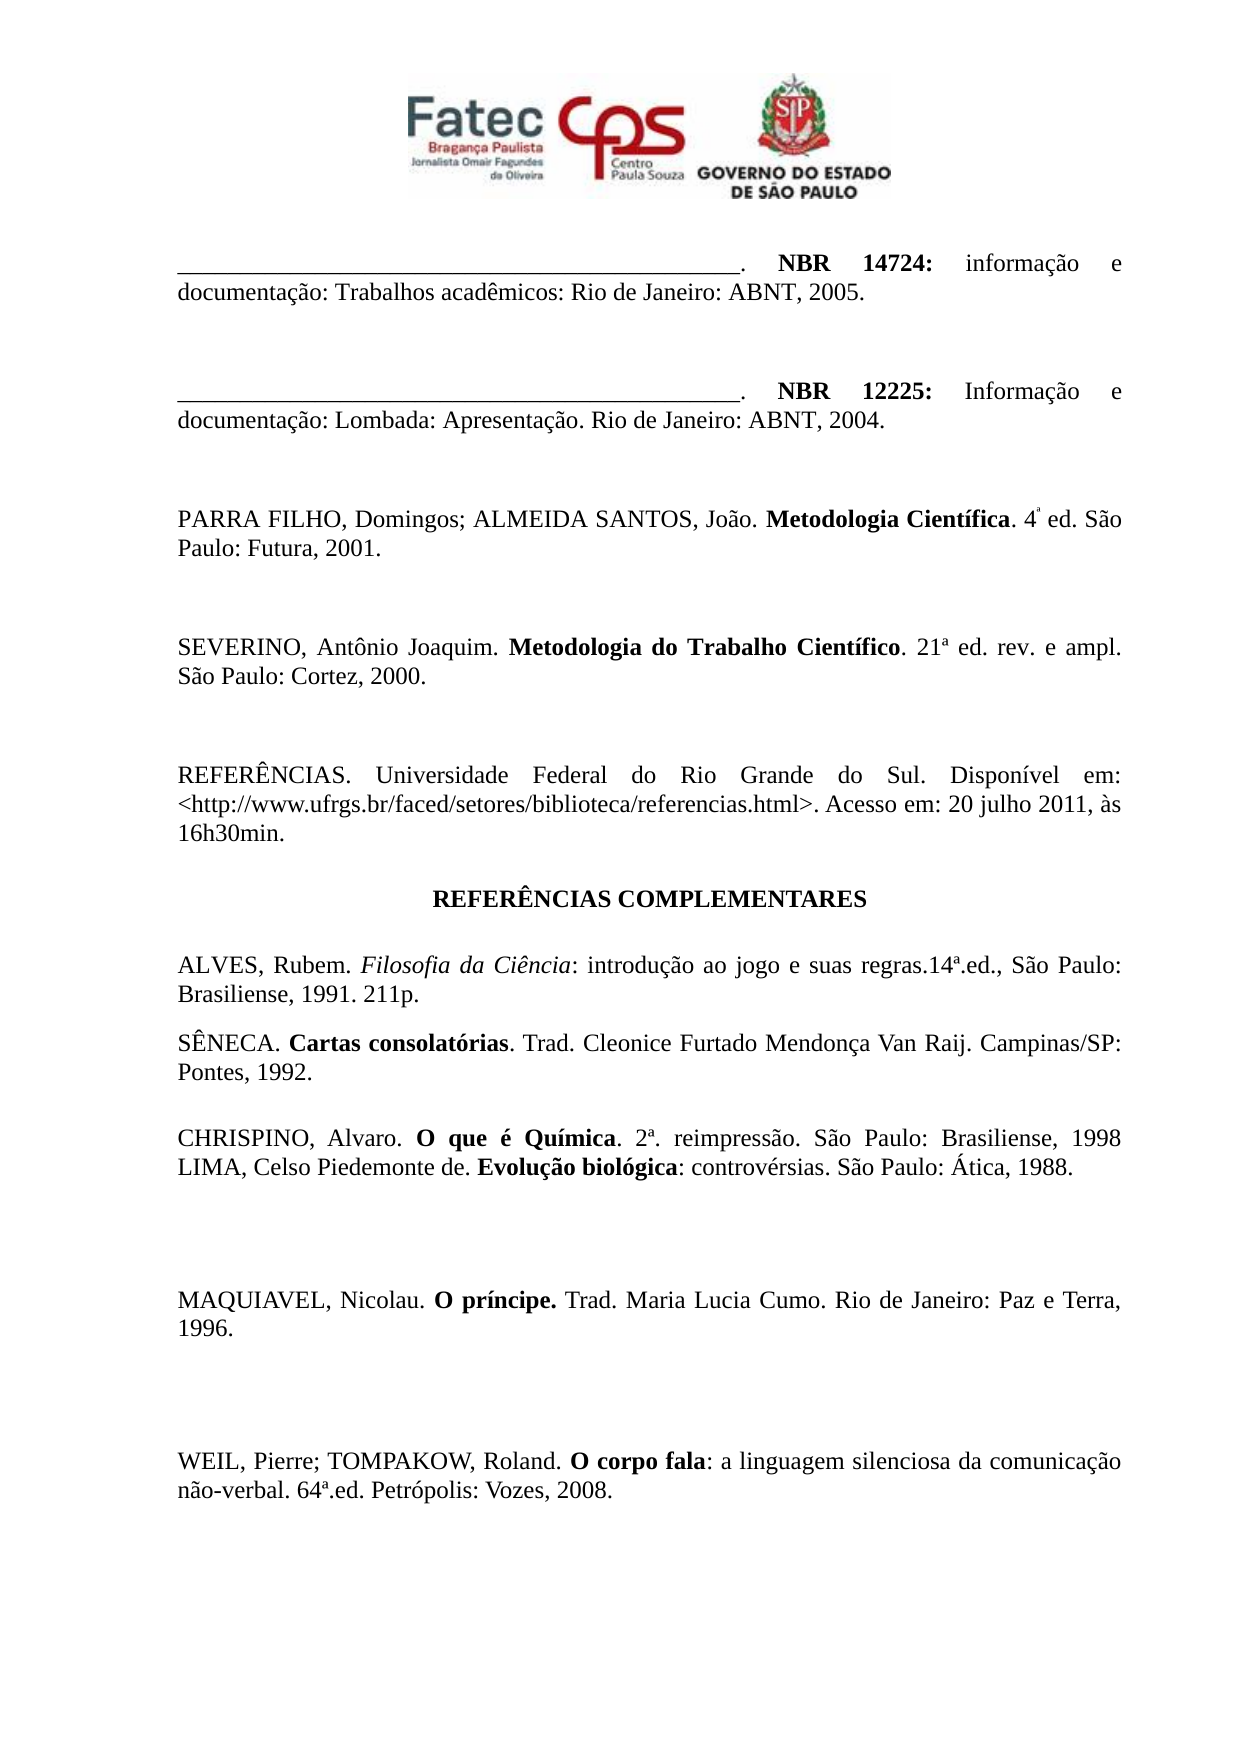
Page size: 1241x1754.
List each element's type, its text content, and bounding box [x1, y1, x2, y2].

text _____________________________________________. NBR 14724: informação e documentação: Trabalhos acadêmicos: Rio de Janeiro: ABNT, 2005. [177, 248, 1122, 306]
text SEVERINO, Antônio Joaquim. Metodologia do Trabalho Científico. 21ª ed. rev. e ampl. São Paulo: Cortez, 2000. [177, 632, 1122, 690]
picture [408, 73, 891, 199]
text SÊNECA. Cartas consolatórias. Trad. Cleonice Furtado Mendonça Van Raij. Campinas/SP: Pontes, 1992. [177, 1028, 1122, 1086]
text MAQUIAVEL, Nicolau. O príncipe. Trad. Maria Lucia Cumo. Rio de Janeiro: Paz e Terra, 1996. [177, 1285, 1122, 1342]
text WEIL, Pierre; TOMPAKOW, Roland. O corpo fala: a linguagem silenciosa da comunicação não-verbal. 64ª.ed. Petrópolis: Vozes, 2008. [177, 1446, 1122, 1503]
text ALVES, Rubem. Filosofia da Ciência: introdução ao jogo e suas regras.14ª.ed., São Paulo: Brasiliense, 1991. 211p. [177, 950, 1122, 1008]
text _____________________________________________. NBR 12225: Informação e documentação: Lombada: Apresentação. Rio de Janeiro: ABNT, 2004. [177, 376, 1122, 434]
text CHRISPINO, Alvaro. O que é Química. 2ª. reimpressão. São Paulo: Brasiliense, 1998 LIMA, Celso Piedemonte de. Evolução biológica: controvérsias. São Paulo: Ática, 1988. [177, 1123, 1122, 1181]
text REFERÊNCIAS. Universidade Federal do Rio Grande do Sul. Disponível em: <http://www.ufrgs.br/faced/setores/biblioteca/referencias.html>. Acesso em: 20 julho 2011, às 16h30min. [177, 760, 1122, 846]
text REFERÊNCIAS COMPLEMENTARES [177, 884, 1122, 913]
text PARRA FILHO, Domingos; ALMEIDA SANTOS, João. Metodologia Científica. 4ª ed. São Paulo: Futura, 2001. [177, 504, 1122, 562]
